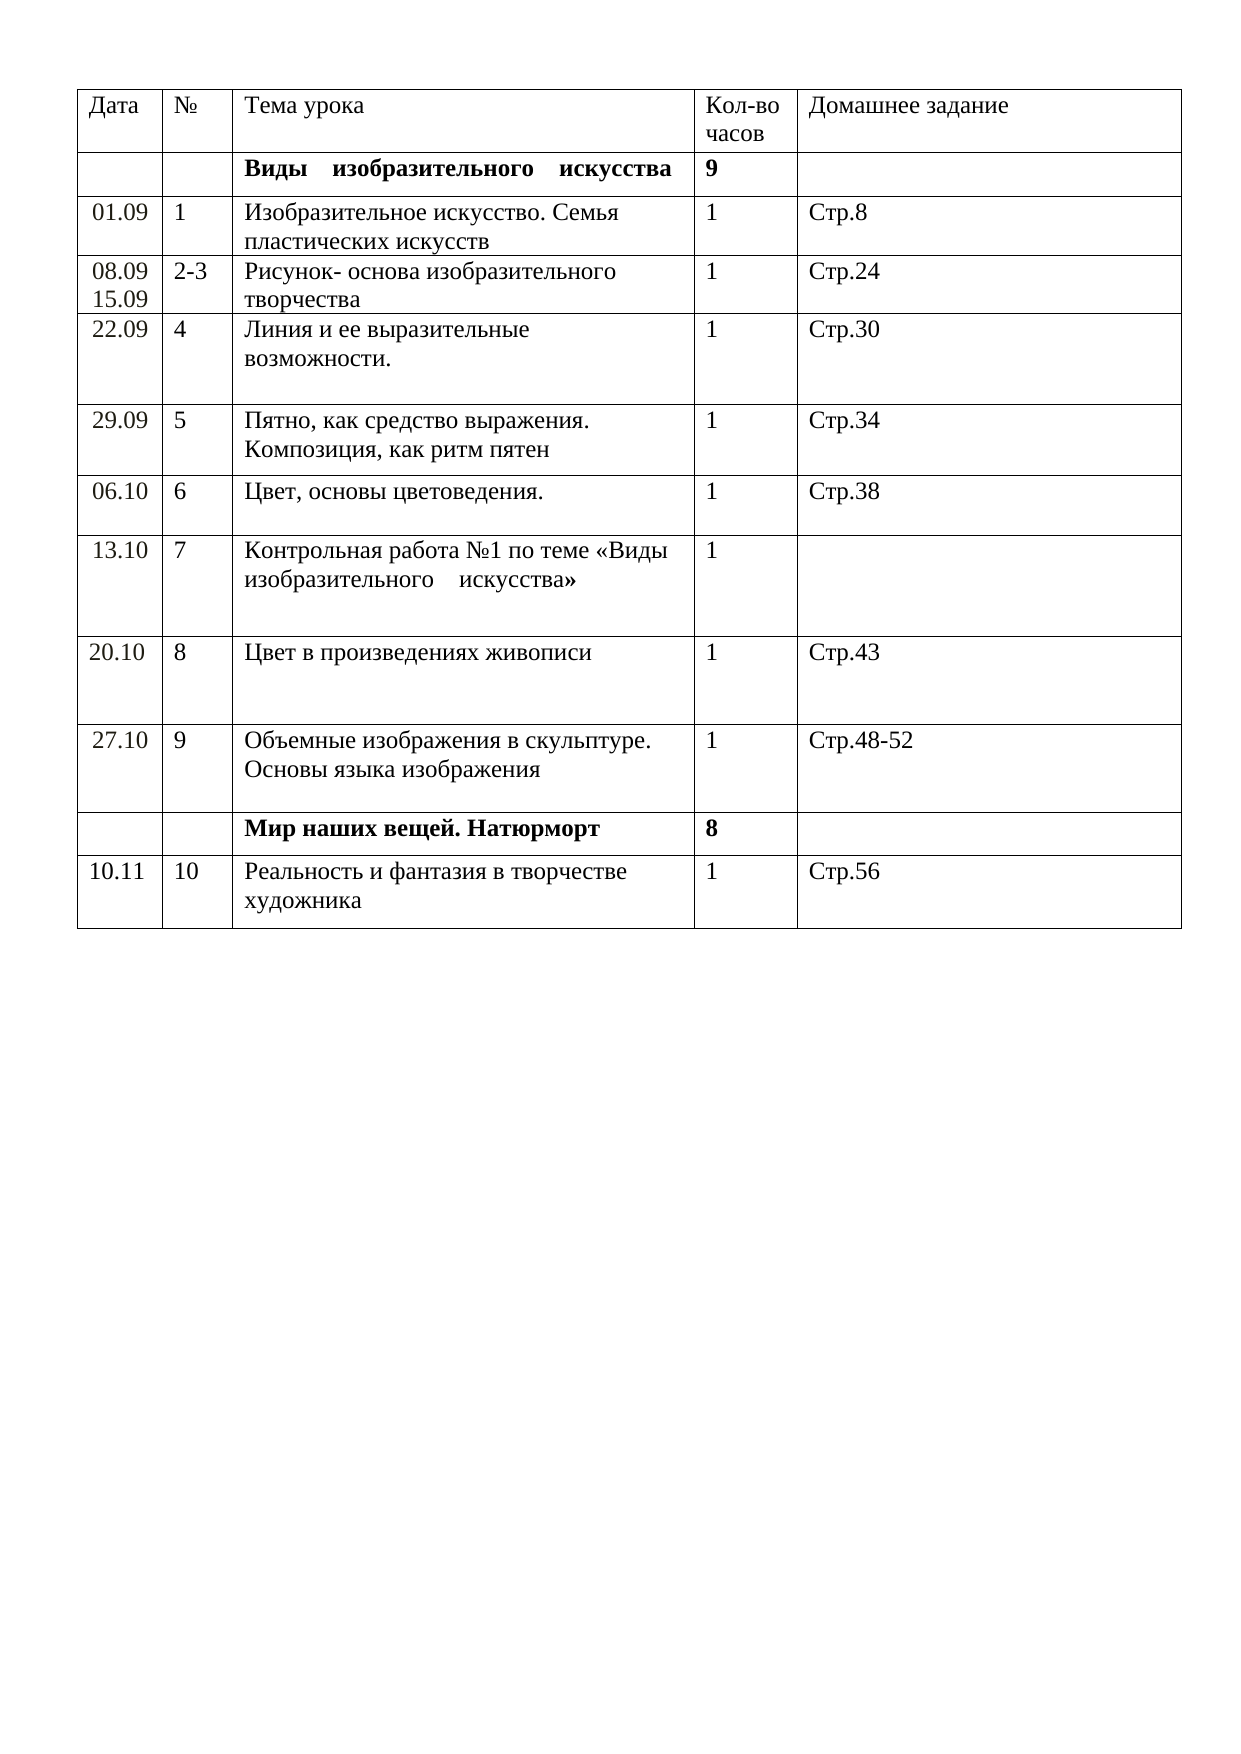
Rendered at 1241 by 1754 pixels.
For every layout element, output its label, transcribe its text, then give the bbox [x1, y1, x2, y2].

table_cell Цвет, основы цветоведения. [233, 476, 694, 534]
table_header Тема урока [233, 90, 694, 152]
table_cell 06.10 [78, 476, 162, 534]
table_cell 9 [695, 153, 797, 196]
table_cell Стр.43 [798, 637, 1181, 724]
table_cell Контрольная работа №1 по теме «Виды изобразительного искусства» [233, 536, 694, 636]
table_cell Реальность и фантазия в творчестве художника [233, 856, 694, 927]
table_cell Стр.8 [798, 197, 1181, 255]
table_cell 1 [695, 856, 797, 927]
table_cell Стр.30 [798, 314, 1181, 404]
table_cell 08.09 15.09 [78, 256, 162, 313]
table_cell Стр.24 [798, 256, 1181, 313]
table_header Домашнее задание [798, 90, 1181, 152]
table_cell Стр.48-52 [798, 725, 1181, 812]
table_cell 6 [163, 476, 232, 534]
table_cell 1 [695, 197, 797, 255]
table_cell 27.10 [78, 725, 162, 812]
table_cell 1 [695, 405, 797, 475]
table_cell Стр.34 [798, 405, 1181, 475]
table_cell 1 [695, 725, 797, 812]
table_cell 2-3 [163, 256, 232, 313]
table_header Кол-во часов [695, 90, 797, 152]
table_cell Стр.38 [798, 476, 1181, 534]
table_header Дата [78, 90, 162, 152]
table_cell Рисунок- основа изобразительного творчества [233, 256, 694, 313]
table_cell Мир наших вещей. Натюрморт [233, 813, 694, 855]
table_cell 9 [163, 725, 232, 812]
table_cell 1 [695, 314, 797, 404]
table_cell Объемные изображения в скульптуре. Основы языка изображения [233, 725, 694, 812]
table_cell 29.09 [78, 405, 162, 475]
table_cell Изобразительное искусство. Семья пластических искусств [233, 197, 694, 255]
table_cell [798, 813, 1181, 855]
table_cell 13.10 [78, 536, 162, 636]
table_cell 10.11 [78, 856, 162, 927]
table_cell [163, 153, 232, 196]
table_cell Стр.56 [798, 856, 1181, 927]
table_cell 22.09 [78, 314, 162, 404]
table_cell [798, 536, 1181, 636]
table_cell 1 [695, 637, 797, 724]
table_cell 7 [163, 536, 232, 636]
table_cell 5 [163, 405, 232, 475]
table_cell [798, 153, 1181, 196]
table_cell [163, 813, 232, 855]
table_cell 1 [163, 197, 232, 255]
table_cell Линия и ее выразительные возможности. [233, 314, 694, 404]
table_cell 4 [163, 314, 232, 404]
table_cell 8 [163, 637, 232, 724]
table_cell 1 [695, 476, 797, 534]
table_cell 10 [163, 856, 232, 927]
table_cell 1 [695, 536, 797, 636]
table_header № [163, 90, 232, 152]
table_cell Пятно, как средство выражения. Композиция, как ритм пятен [233, 405, 694, 475]
table_cell [78, 153, 162, 196]
table_cell [78, 813, 162, 855]
table_cell 1 [695, 256, 797, 313]
table_cell 01.09 [78, 197, 162, 255]
table_cell Цвет в произведениях живописи [233, 637, 694, 724]
table_cell Виды изобразительного искусства [233, 153, 694, 196]
table_cell 8 [695, 813, 797, 855]
table_cell 20.10 [78, 637, 162, 724]
